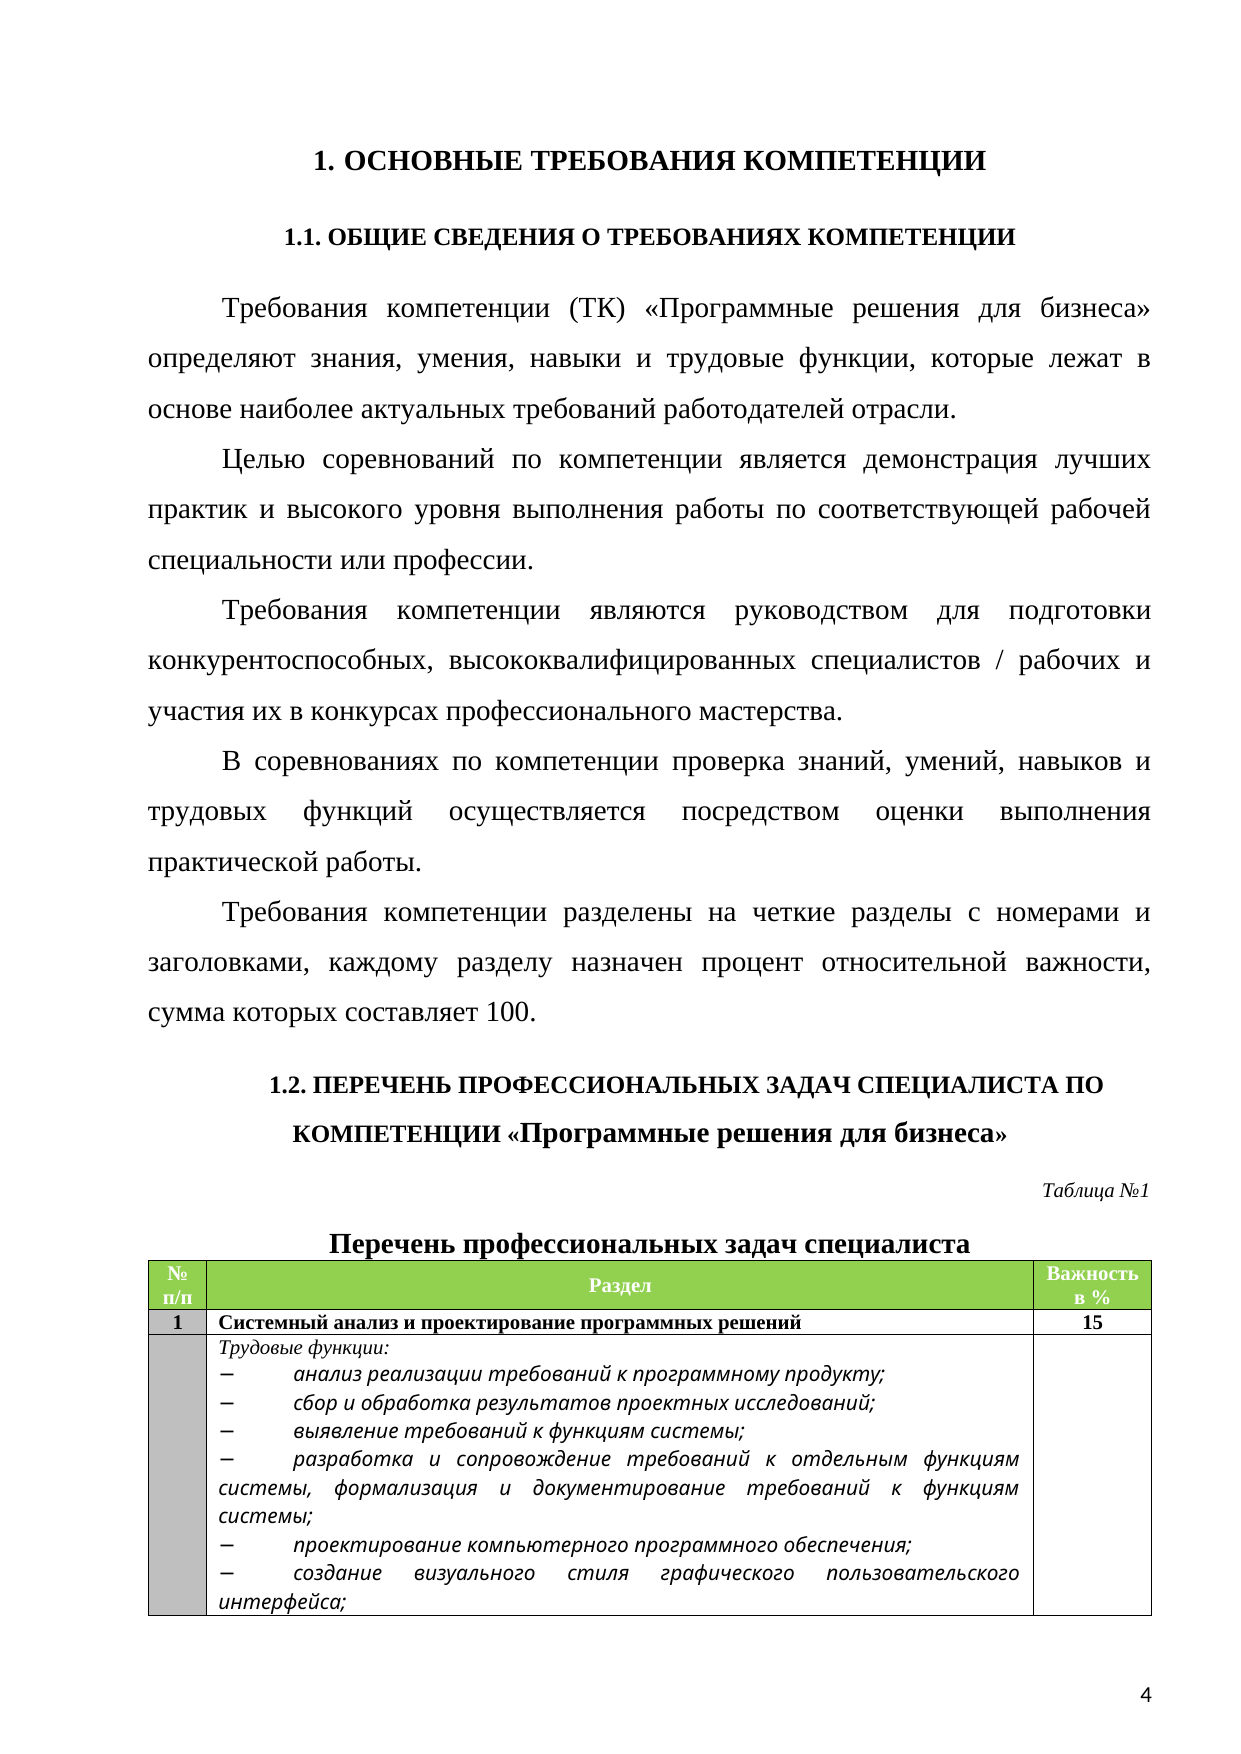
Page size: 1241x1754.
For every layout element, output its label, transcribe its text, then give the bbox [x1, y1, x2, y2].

text В соревнованиях по компетенции проверка знаний, умений, навыков и трудовых функций осуществляется посредством оценки выполнения практической работы. [148, 743, 1152, 877]
table_cell [149, 1335, 206, 1615]
text 1.2. ПЕРЕЧЕНЬ ПРОФЕССИОНАЛЬНЫХ ЗАДАЧ СПЕЦИАЛИСТА ПО КОМПЕТЕНЦИИ «Программные решения для бизнеса» [148, 1070, 1152, 1149]
text 1.1. ОБЩИЕ СВЕДЕНИЯ О ТРЕБОВАНИЯХ КОМПЕТЕНЦИИ [148, 222, 1152, 251]
text Таблица №1 [148, 1178, 1152, 1202]
table_cell 1 [149, 1310, 206, 1334]
text Целью соревнований по компетенции является демонстрация лучших практик и высокого уровня выполнения работы по соответствующей рабочей специальности или профессии. [148, 441, 1152, 575]
text Требования компетенции являются руководством для подготовки конкурентоспособных, высококвалифицированных специалистов / рабочих и участия их в конкурсах профессионального мастерства. [148, 592, 1152, 726]
table_cell Системный анализ и проектирование программных решений [207, 1310, 1033, 1334]
text Перечень профессиональных задач специалиста [148, 1226, 1152, 1260]
table_cell Трудовые функции: [207, 1335, 1033, 1615]
table_header № п/п [149, 1261, 206, 1309]
text 1. ОСНОВНЫЕ ТРЕБОВАНИЯ КОМПЕТЕНЦИИ [148, 143, 1152, 177]
text Требования компетенции разделены на четкие разделы с номерами и заголовками, каждому разделу назначен процент относительной важности, сумма которых составляет 100. [148, 894, 1152, 1028]
table_cell [1034, 1335, 1151, 1615]
table_cell 15 [1034, 1310, 1151, 1334]
text Требования компетенции (ТК) «Программные решения для бизнеса» определяют знания, умения, навыки и трудовые функции, которые лежат в основе наиболее актуальных требований работодателей отрасли. [148, 290, 1152, 424]
table_header Важность в % [1034, 1261, 1151, 1309]
table_header Раздел [207, 1261, 1033, 1309]
